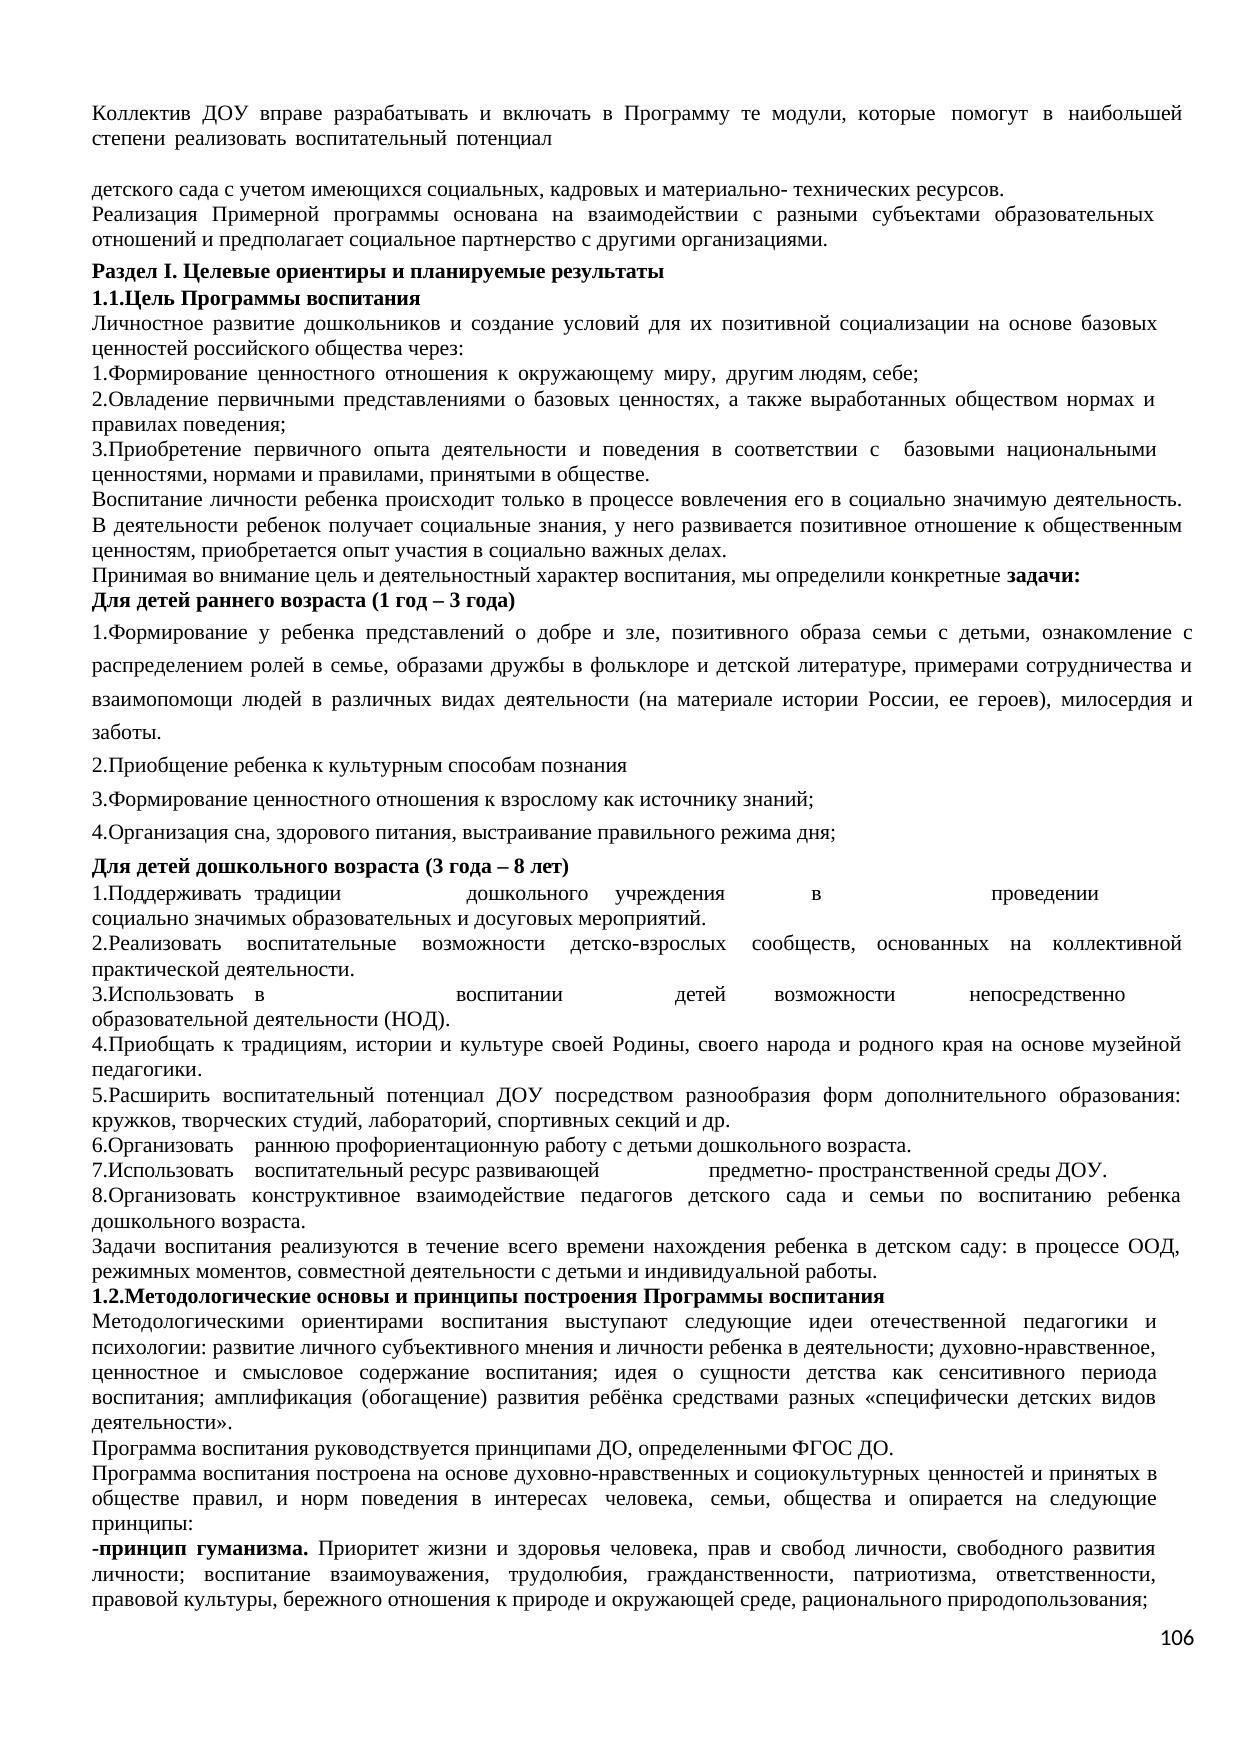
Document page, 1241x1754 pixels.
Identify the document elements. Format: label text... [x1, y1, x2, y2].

text 8.Организовать конструктивное взаимодействие педагогов детского сада и семьи по воспитанию ребенка дошкольного возраста. [92, 1182, 1182, 1233]
text 1.Формирование ценностного отношения к окружающему миру, другим людям, себе; [92, 360, 1182, 386]
text 3.Использовать в воспитании детей возможности непосредственно образовательной деятельности (НОД). [92, 981, 1182, 1031]
text 4.Приобщать к традициям, истории и культуре своей Родины, своего народа и родного края на основе музейной педагогики. [92, 1031, 1182, 1082]
text 4.Организация сна, здорового питания, выстраивание правильного режима дня; [92, 813, 1194, 847]
text Воспитание личности ребенка происходит только в процессе вовлечения его в социально значимую деятельность. В деятельности ребенок получает социальные знания, у него развивается позитивное отношение к общественным ценностям, приобретается опыт участия в социально важных делах. [92, 486, 1182, 562]
text Принимая во внимание цель и деятельностный характер воспитания, мы определили конкретные задачи: [92, 562, 1182, 587]
text Задачи воспитания реализуются в течение всего времени нахождения ребенка в детском саду: в процессе ООД, режимных моментов, совместной деятельности с детьми и индивидуальной работы. [92, 1233, 1182, 1283]
text Раздел I. Целевые ориентиры и планируемые результаты [92, 251, 1194, 285]
text 2.Реализовать воспитательные возможности детско-взрослых сообществ, основанных на коллективной практической деятельности. [92, 930, 1182, 981]
text Программа воспитания построена на основе духовно-нравственных и социокультурных ценностей и принятых в обществе правил, и норм поведения в интересах человека, семьи, общества и опирается на следующие принципы: [92, 1460, 1157, 1535]
text 1.2.Методологические основы и принципы построения Программы воспитания [92, 1283, 1015, 1308]
text 2.Приобщение ребенка к культурным способам познания [92, 746, 1194, 780]
text 6.Организовать раннюю профориентационную работу с детьми дошкольного возраста. [92, 1132, 1182, 1157]
text Реализация Примерной программы основана на взаимодействии с разными субъектами образовательных отношений и предполагает социальное партнерство с другими организациями. [92, 201, 1156, 251]
text детского сада с учетом имеющихся социальных, кадровых и материально- технических ресурсов. [92, 176, 1182, 201]
text 1.1.Цель Программы воспитания [92, 285, 1194, 310]
text 5.Расширить воспитательный потенциал ДОУ посредством разнообразия форм дополнительного образования: кружков, творческих студий, лабораторий, спортивных секций и др. [92, 1082, 1182, 1132]
text 7.Использовать воспитательный ресурс развивающей предметно- пространственной среды ДОУ. [92, 1157, 1182, 1182]
text Методологическими ориентирами воспитания выступают следующие идеи отечественной педагогики и психологии: развитие личного субъективного мнения и личности ребенка в деятельности; духовно-нравственное, ценностное и смысловое содержание воспитания; идея о сущности детства как сенситивного периода воспитания; амплификация (обогащение) развития ребёнка средствами разных «специфически детских видов деятельности». [92, 1308, 1157, 1434]
text Для детей дошкольного возраста (3 года – 8 лет) [92, 847, 1194, 880]
text -принцип гуманизма. Приоритет жизни и здоровья человека, прав и свобод личности, свободного развития личности; воспитание взаимоуважения, трудолюбия, гражданственности, патриотизма, ответственности, правовой культуры, бережного отношения к природе и окружающей среде, рационального природопользования; [92, 1535, 1157, 1611]
text 3.Приобретение первичного опыта деятельности и поведения в соответствии с базовыми национальными ценностями, нормами и правилами, принятыми в обществе. [92, 436, 1157, 486]
text 3.Формирование ценностного отношения к взрослому как источнику знаний; [92, 780, 1194, 813]
text Для детей раннего возраста (1 год – 3 года) [92, 587, 1194, 612]
text Программа воспитания руководствуется принципами ДО, определенными ФГОС ДО. [92, 1434, 1156, 1460]
text Коллектив ДОУ вправе разрабатывать и включать в Программу те модули, которые помогут в наибольшей степени реализовать воспитательный потенциал [92, 100, 1182, 150]
text 1.Формирование у ребенка представлений о добре и зле, позитивного образа семьи с детьми, ознакомление с распределением ролей в семье, образами дружбы в фольклоре и детской литературе, примерами сотрудничества и взаимопомощи людей в различных видах деятельности (на материале истории России, ее героев), милосердия и заботы. [92, 612, 1194, 746]
text 1.Поддерживать традиции дошкольного учреждения в проведении социально значимых образовательных и досуговых мероприятий. [92, 880, 1182, 930]
text 2.Овладение первичными представлениями о базовых ценностях, а также выработанных обществом нормах и правилах поведения; [92, 386, 1156, 436]
text Личностное развитие дошкольников и создание условий для их позитивной социализации на основе базовых ценностей российского общества через: [92, 310, 1158, 360]
